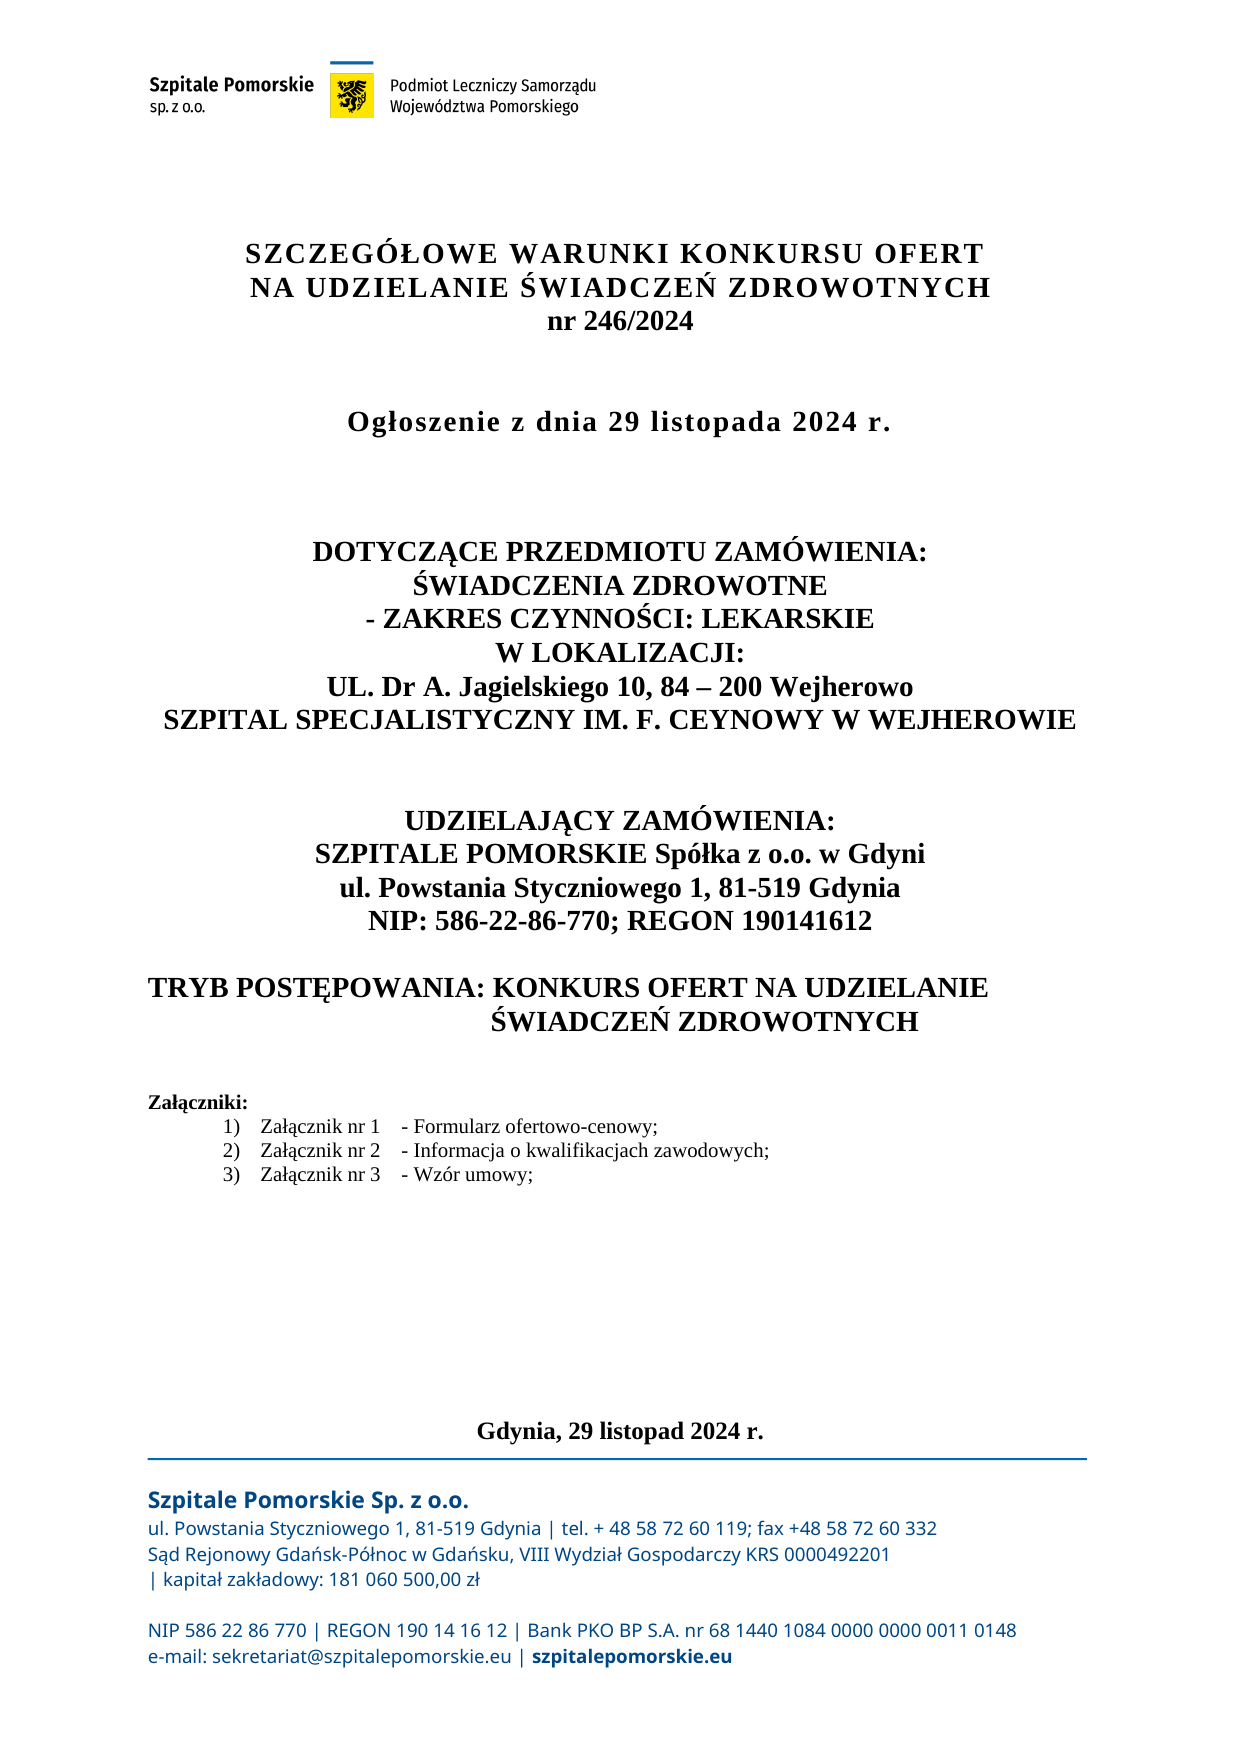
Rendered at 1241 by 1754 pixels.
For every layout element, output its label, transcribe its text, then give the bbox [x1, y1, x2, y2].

picture [148, 59, 597, 119]
text SZPITALE POMORSKIE Spółka z o.o. w Gdyni ul. Powstania Styczniowego 1, 81-519 Gdynia NIP: 586-22-86-770; REGON 190141612 [148, 836, 1092, 937]
text UL. Dr A. Jagielskiego 10, 84 – 200 Wejherowo [148, 669, 1092, 702]
text nr 246/2024 [148, 303, 1092, 337]
text SZPITAL SPECJALISTYCZNY IM. F. CEYNOWY W WEJHEROWIE [148, 702, 1092, 736]
text DOTYCZĄCE PRZEDMIOTU ZAMÓWIENIA: [148, 534, 1092, 568]
list Załącznik nr 3 - Wzór umowy; [223, 1162, 1092, 1186]
text SZCZEGÓŁOWE WARUNKI KONKURSU OFERT NA UDZIELANIE ŚWIADCZEŃ ZDROWOTNYCH [148, 236, 1092, 303]
list Załącznik nr 2 - Informacja o kwalifikacjach zawodowych; [223, 1138, 1092, 1162]
text - ZAKRES CZYNNOŚCI: LEKARSKIE [148, 602, 1092, 635]
text TRYB POSTĘPOWANIA: KONKURS OFERT NA UDZIELANIE ŚWIADCZEŃ ZDROWOTNYCH [148, 971, 1092, 1038]
text Ogłoszenie z dnia 29 listopada 2024 r. [148, 370, 1092, 465]
text ŚWIADCZENIA ZDROWOTNE [148, 568, 1092, 602]
text UDZIELAJĄCY ZAMÓWIENIA: [148, 803, 1092, 836]
text Gdynia, 29 listopad 2024 r. [148, 1416, 1092, 1445]
list Załącznik nr 1 - Formularz ofertowo-cenowy; [223, 1114, 1092, 1138]
text W LOKALIZACJI: [148, 635, 1092, 669]
text Załączniki: [148, 1090, 1092, 1114]
